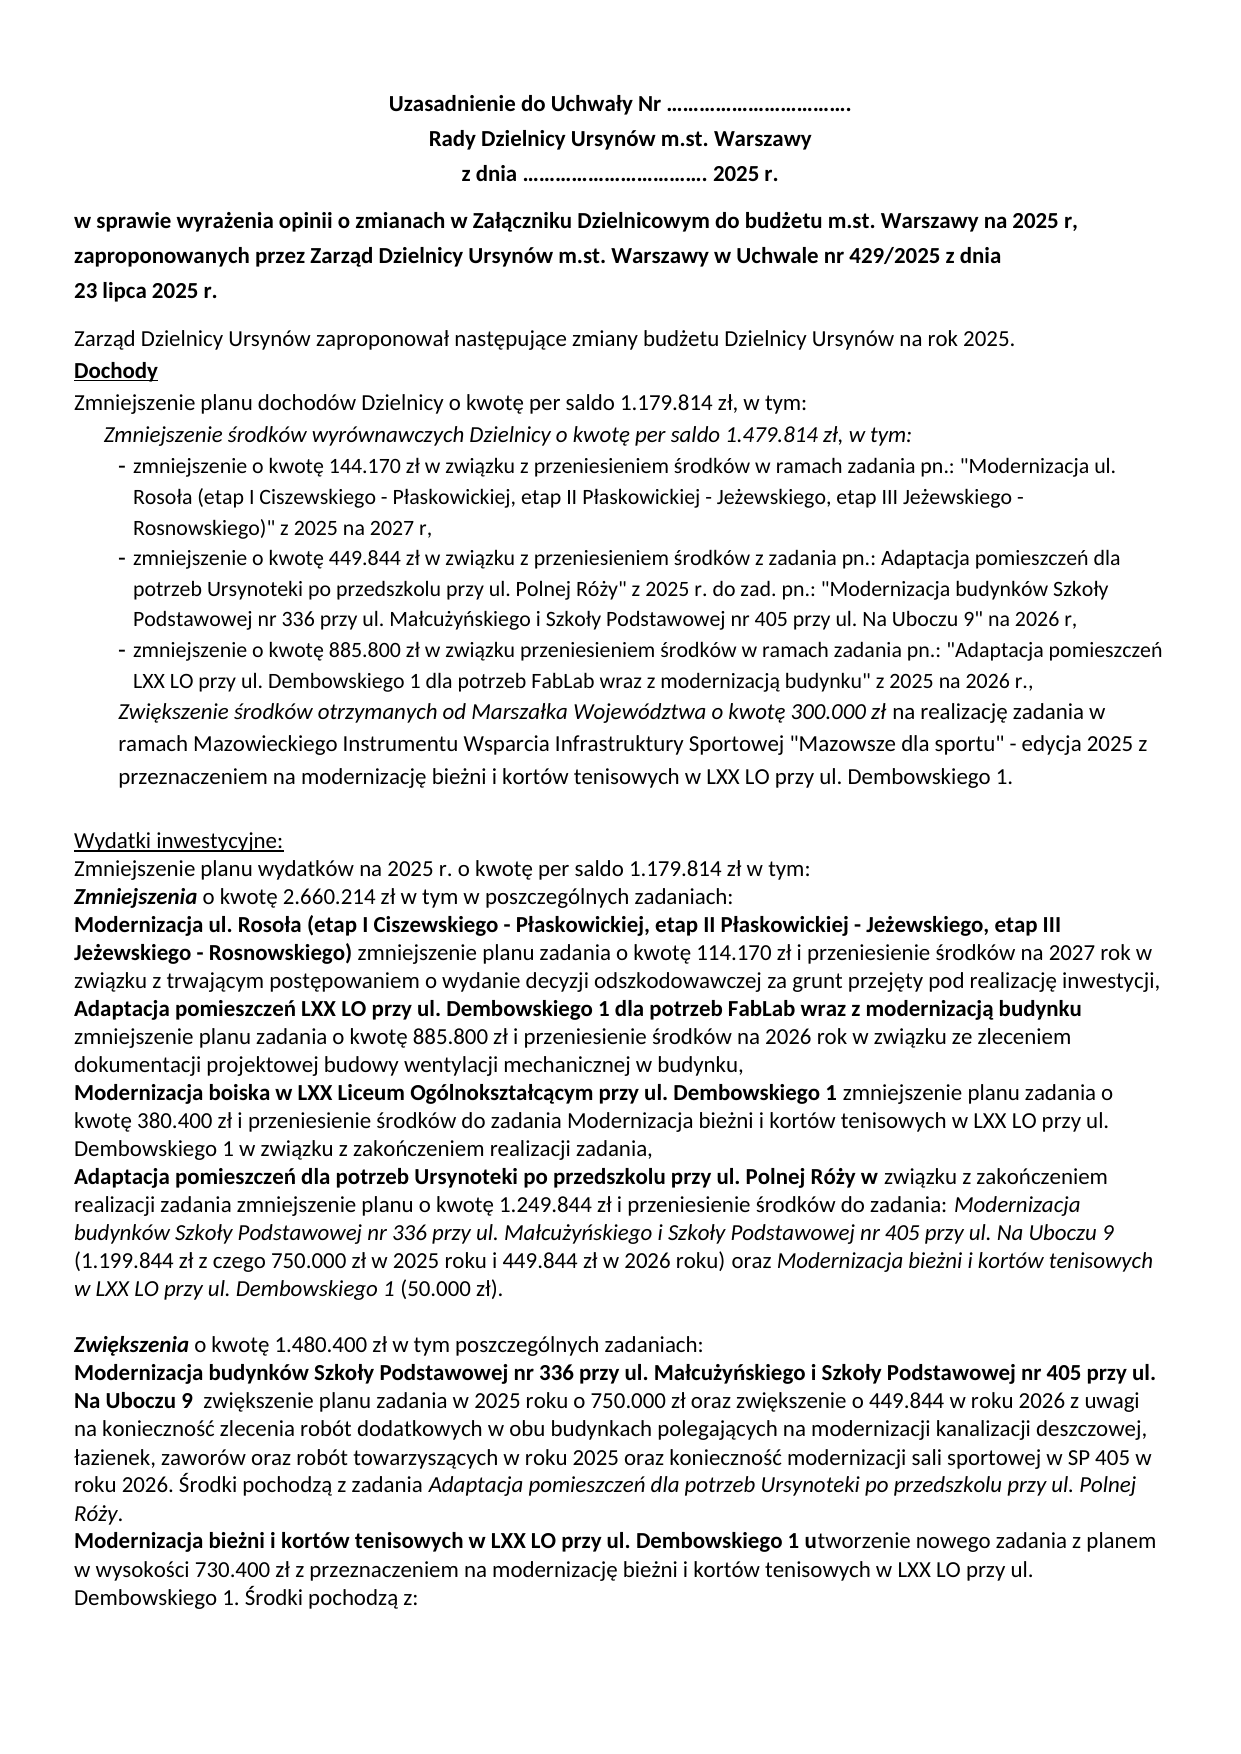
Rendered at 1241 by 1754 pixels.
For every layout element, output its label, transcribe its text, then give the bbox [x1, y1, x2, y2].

text Modernizacja boiska w LXX Liceum Ogólnokształcącym przy ul. Dembowskiego 1 zmniejszenie planu zadania o kwotę 380.400 zł i przeniesienie środków do zadania Modernizacja bieżni i kortów tenisowych w LXX LO przy ul. Dembowskiego 1 w związku z zakończeniem realizacji zadania, [74, 1078, 1167, 1162]
list zmniejszenie o kwotę 885.800 zł w związku przeniesieniem środków w ramach zadania pn.: "Adaptacja pomieszczeń LXX LO przy ul. Dembowskiego 1 dla potrzeb FabLab wraz z modernizacją budynku" z 2025 na 2026 r., [118, 636, 1167, 693]
text Zmniejszenia o kwotę 2.660.214 zł w tym w poszczególnych zadaniach: [74, 882, 1167, 910]
text Zmniejszenie planu dochodów Dzielnicy o kwotę per saldo 1.179.814 zł, w tym: [74, 388, 1167, 416]
text Zwiększenie środków otrzymanych od Marszałka Województwa o kwotę 300.000 zł na realizację zadania w ramach Mazowieckiego Instrumentu Wsparcia Infrastruktury Sportowej "Mazowsze dla sportu" - edycja 2025 z przeznaczeniem na modernizację bieżni i kortów tenisowych w LXX LO przy ul. Dembowskiego 1. [118, 697, 1167, 790]
text Dochody [74, 356, 1167, 384]
text Uzasadnienie do Uchwały Nr ……………………………. Rady Dzielnicy Ursynów m.st. Warszawy z dnia ……………………………. 2025 r. [74, 89, 1167, 187]
text Zwiększenia o kwotę 1.480.400 zł w tym poszczególnych zadaniach: [74, 1331, 1167, 1358]
list zmniejszenie o kwotę 144.170 zł w związku z przeniesieniem środków w ramach zadania pn.: "Modernizacja ul. Rosoła (etap I Ciszewskiego - Płaskowickiej, etap II Płaskowickiej - Jeżewskiego, etap III Jeżewskiego - Rosnowskiego)" z 2025 na 2027 r, [118, 452, 1167, 540]
text Modernizacja budynków Szkoły Podstawowej nr 336 przy ul. Małcużyńskiego i Szkoły Podstawowej nr 405 przy ul. Na Uboczu 9 zwiększenie planu zadania w 2025 roku o 750.000 zł oraz zwiększenie o 449.844 w roku 2026 z uwagi na konieczność zlecenia robót dodatkowych w obu budynkach polegających na modernizacji kanalizacji deszczowej, łazienek, zaworów oraz robót towarzyszących w roku 2025 oraz konieczność modernizacji sali sportowej w SP 405 w roku 2026. Środki pochodzą z zadania Adaptacja pomieszczeń dla potrzeb Ursynoteki po przedszkolu przy ul. Polnej Róży. [74, 1358, 1167, 1527]
text Zarząd Dzielnicy Ursynów zaproponował następujące zmiany budżetu Dzielnicy Ursynów na rok 2025. [74, 324, 1167, 352]
list zmniejszenie o kwotę 449.844 zł w związku z przeniesieniem środków z zadania pn.: Adaptacja pomieszczeń dla potrzeb Ursynoteki po przedszkolu przy ul. Polnej Róży" z 2025 r. do zad. pn.: "Modernizacja budynków Szkoły Podstawowej nr 336 przy ul. Małcużyńskiego i Szkoły Podstawowej nr 405 przy ul. Na Uboczu 9" na 2026 r, [118, 544, 1167, 632]
text Zmniejszenie środków wyrównawczych Dzielnicy o kwotę per saldo 1.479.814 zł, w tym: [103, 420, 1167, 448]
text Modernizacja ul. Rosoła (etap I Ciszewskiego - Płaskowickiej, etap II Płaskowickiej - Jeżewskiego, etap III Jeżewskiego - Rosnowskiego) zmniejszenie planu zadania o kwotę 114.170 zł i przeniesienie środków na 2027 rok w związku z trwającym postępowaniem o wydanie decyzji odszkodowawczej za grunt przejęty pod realizację inwestycji, [74, 910, 1167, 994]
text Adaptacja pomieszczeń dla potrzeb Ursynoteki po przedszkolu przy ul. Polnej Róży w związku z zakończeniem realizacji zadania zmniejszenie planu o kwotę 1.249.844 zł i przeniesienie środków do zadania: Modernizacja budynków Szkoły Podstawowej nr 336 przy ul. Małcużyńskiego i Szkoły Podstawowej nr 405 przy ul. Na Uboczu 9 (1.199.844 zł z czego 750.000 zł w 2025 roku i 449.844 zł w 2026 roku) oraz Modernizacja bieżni i kortów tenisowych w LXX LO przy ul. Dembowskiego 1 (50.000 zł). [74, 1162, 1167, 1302]
text Adaptacja pomieszczeń LXX LO przy ul. Dembowskiego 1 dla potrzeb FabLab wraz z modernizacją budynku zmniejszenie planu zadania o kwotę 885.800 zł i przeniesienie środków na 2026 rok w związku ze zleceniem dokumentacji projektowej budowy wentylacji mechanicznej w budynku, [74, 994, 1167, 1078]
text Wydatki inwestycyjne: [74, 826, 1167, 854]
text Modernizacja bieżni i kortów tenisowych w LXX LO przy ul. Dembowskiego 1 utworzenie nowego zadania z planem w wysokości 730.400 zł z przeznaczeniem na modernizację bieżni i kortów tenisowych w LXX LO przy ul. Dembowskiego 1. Środki pochodzą z: [74, 1527, 1167, 1611]
text w sprawie wyrażenia opinii o zmianach w Załączniku Dzielnicowym do budżetu m.st. Warszawy na 2025 r, zaproponowanych przez Zarząd Dzielnicy Ursynów m.st. Warszawy w Uchwale nr 429/2025 z dnia 23 lipca 2025 r. [74, 206, 1167, 304]
text Zmniejszenie planu wydatków na 2025 r. o kwotę per saldo 1.179.814 zł w tym: [74, 854, 1167, 882]
